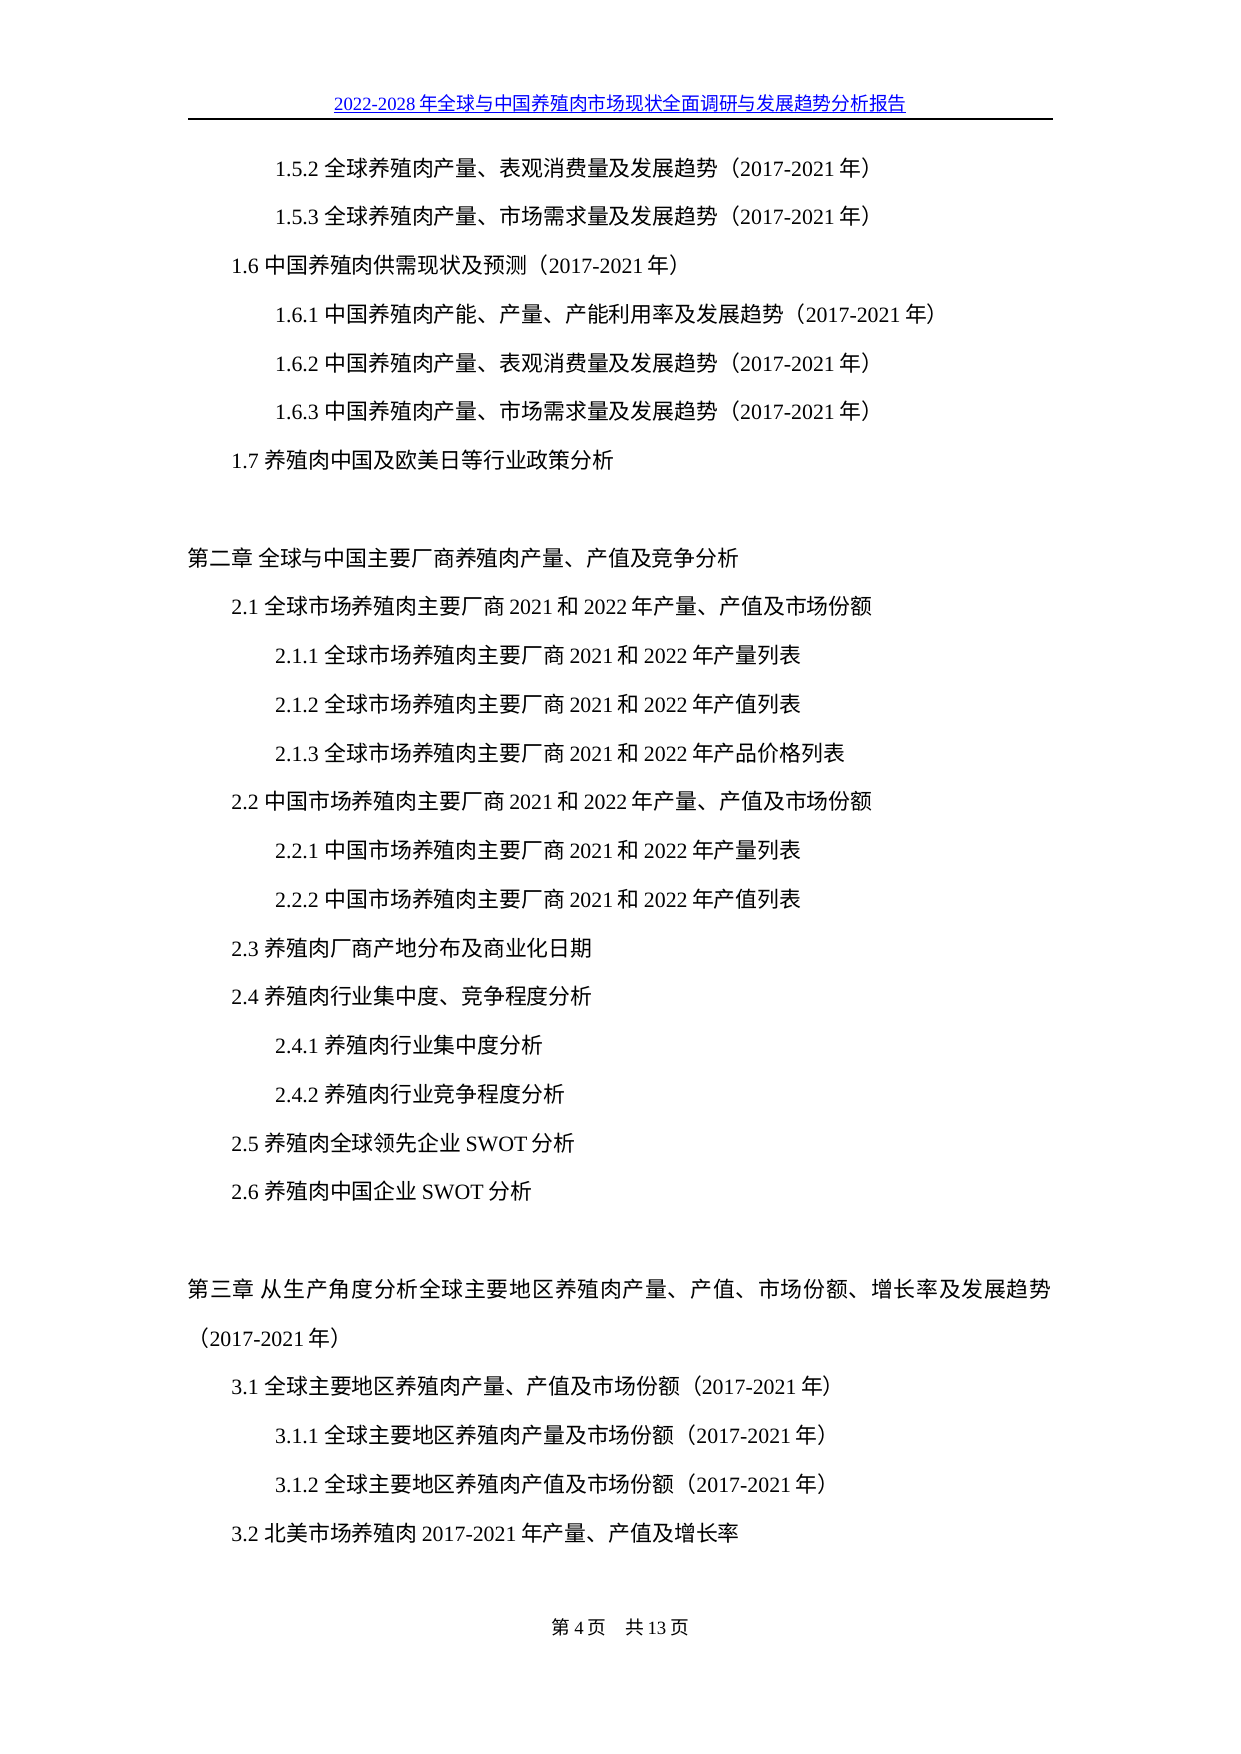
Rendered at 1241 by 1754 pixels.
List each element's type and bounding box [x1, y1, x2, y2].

text [187, 150, 1053, 1548]
